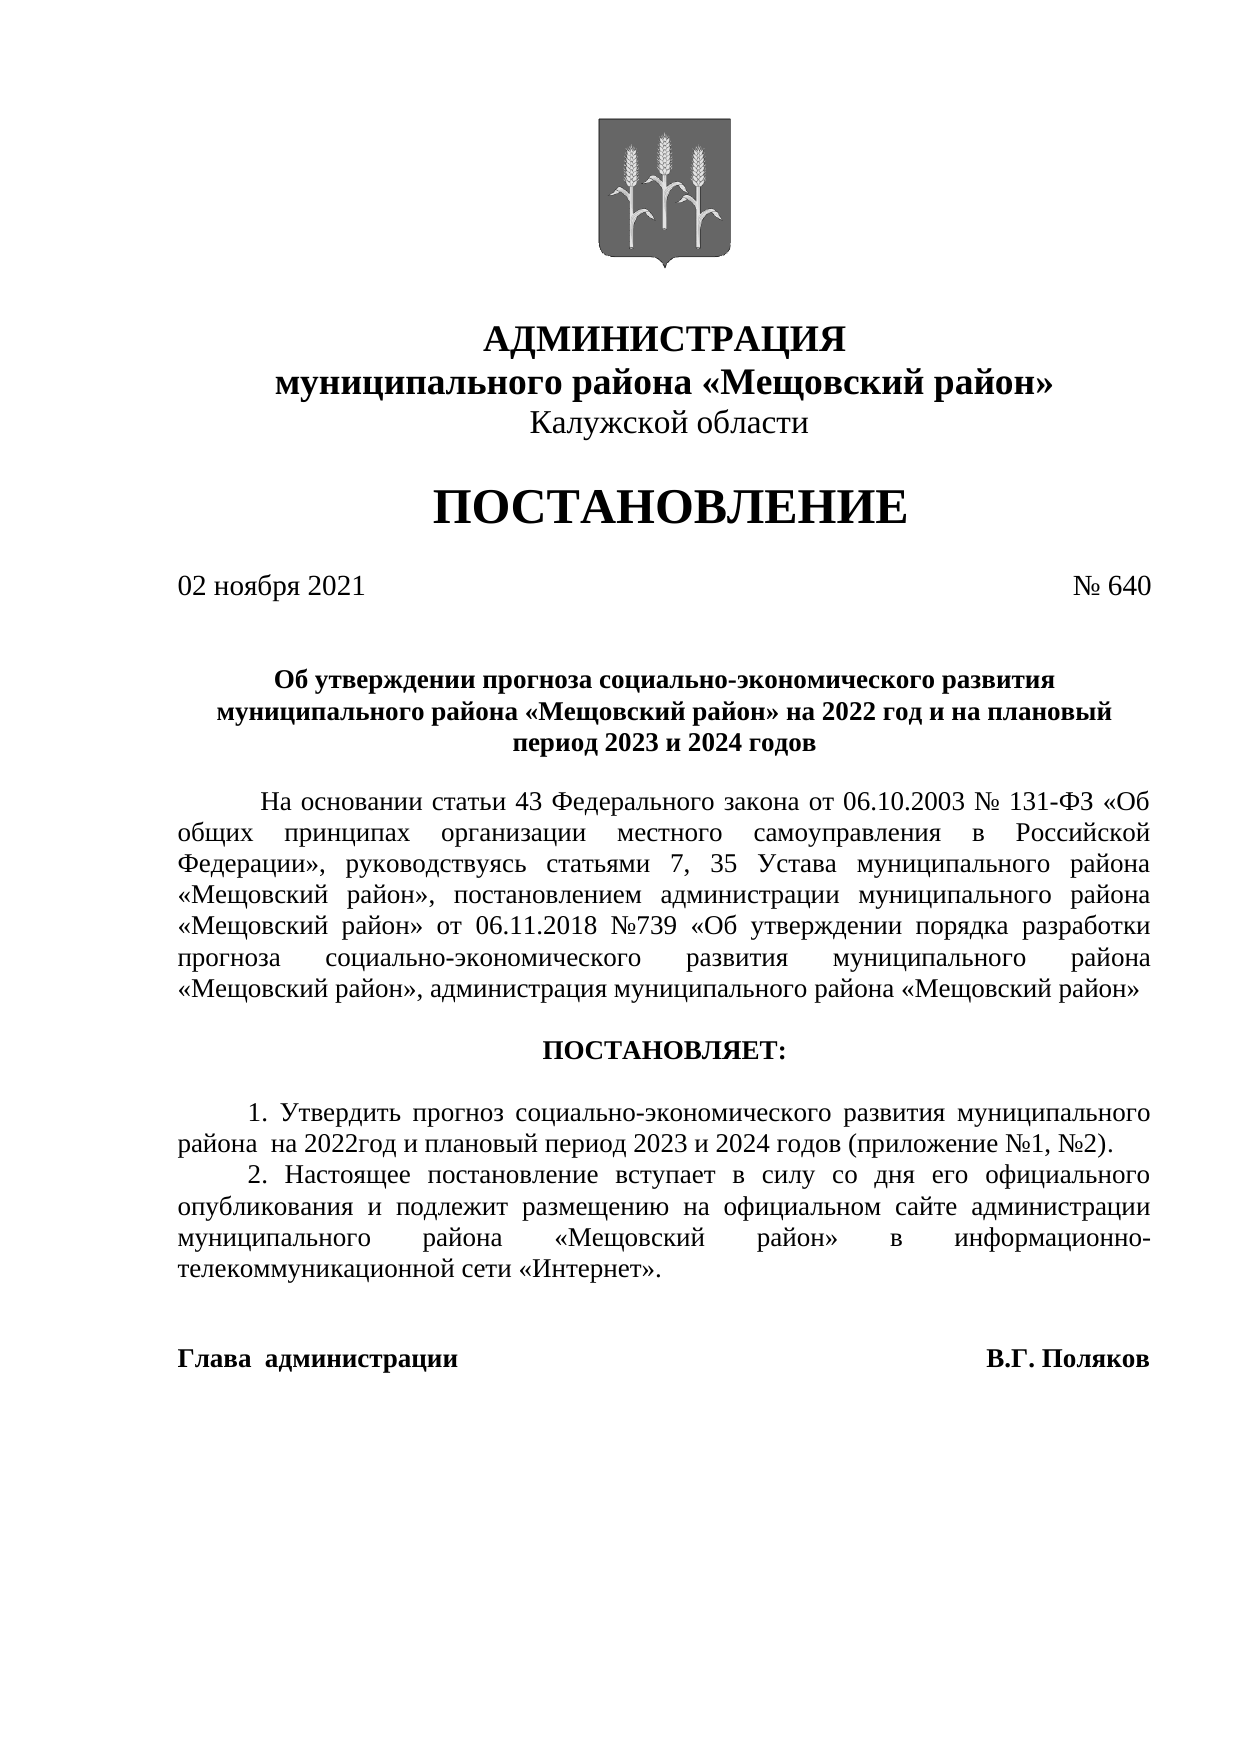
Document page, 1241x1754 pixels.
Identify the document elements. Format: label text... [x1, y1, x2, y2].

text Калужской области [177, 402, 1152, 441]
text Глава администрации В.Г. Поляков [177, 1342, 1152, 1373]
text 1. Утвердить прогноз социально-экономического развития муниципального района на 2022год и плановый период 2023 и 2024 годов (приложение №1, №2). [177, 1096, 1152, 1159]
text АДМИНИСТРАЦИЯ [177, 316, 1152, 359]
text муниципального района «Мещовский район» [177, 359, 1152, 402]
text ПОСТАНОВЛЕНИЕ [177, 477, 1152, 534]
text 2. Настоящее постановление вступает в силу со дня его официального опубликования и подлежит размещению на официальном сайте администрации муниципального района «Мещовский район» в информационно-телекоммуникационной сети «Интернет». [177, 1159, 1152, 1283]
text Об утверждении прогноза социально-экономического развития муниципального района «Мещовский район» на 2022 год и на плановый период 2023 и 2024 годов [177, 663, 1152, 757]
text ПОСТАНОВЛЯЕТ: [177, 1034, 1152, 1065]
text На основании статьи 43 Федерального закона от 06.10.2003 № 131-ФЗ «Об общих принципах организации местного самоуправления в Российской Федерации», руководствуясь статьями 7, 35 Устава муниципального района «Мещовский район», постановлением администрации муниципального района «Мещовский район» от 06.11.2018 №739 «Об утверждении порядка разработки прогноза социально-экономического развития муниципального района «Мещовский район», администрация муниципального района «Мещовский район» [177, 785, 1152, 1003]
text 02 ноября 2021 № 640 [177, 568, 1152, 601]
